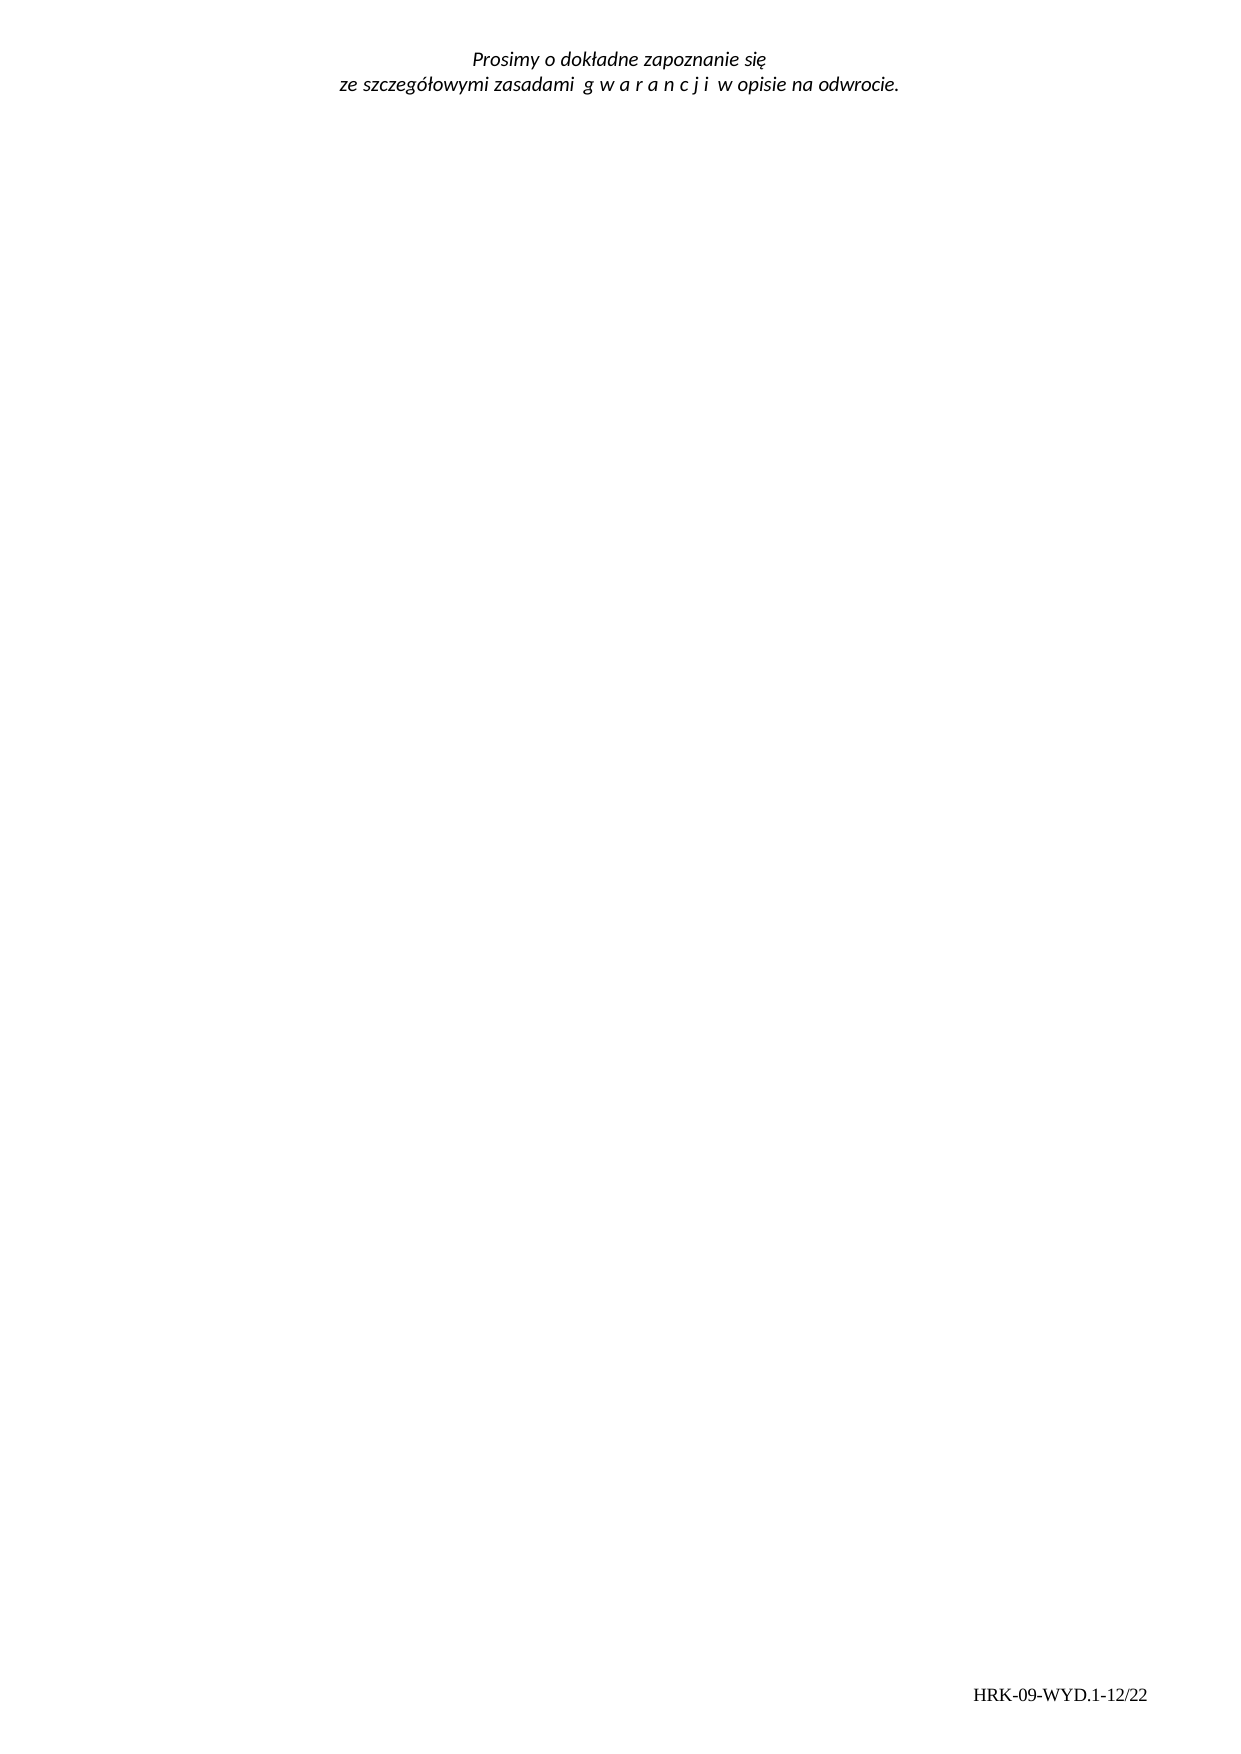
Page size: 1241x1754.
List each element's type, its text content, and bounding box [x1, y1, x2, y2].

text Prosimy o dokładne zapoznanie się [74, 46, 1166, 71]
text ze szczegółowymi zasadami g w a r a n c j i w opisie na odwrocie. [74, 71, 1166, 97]
